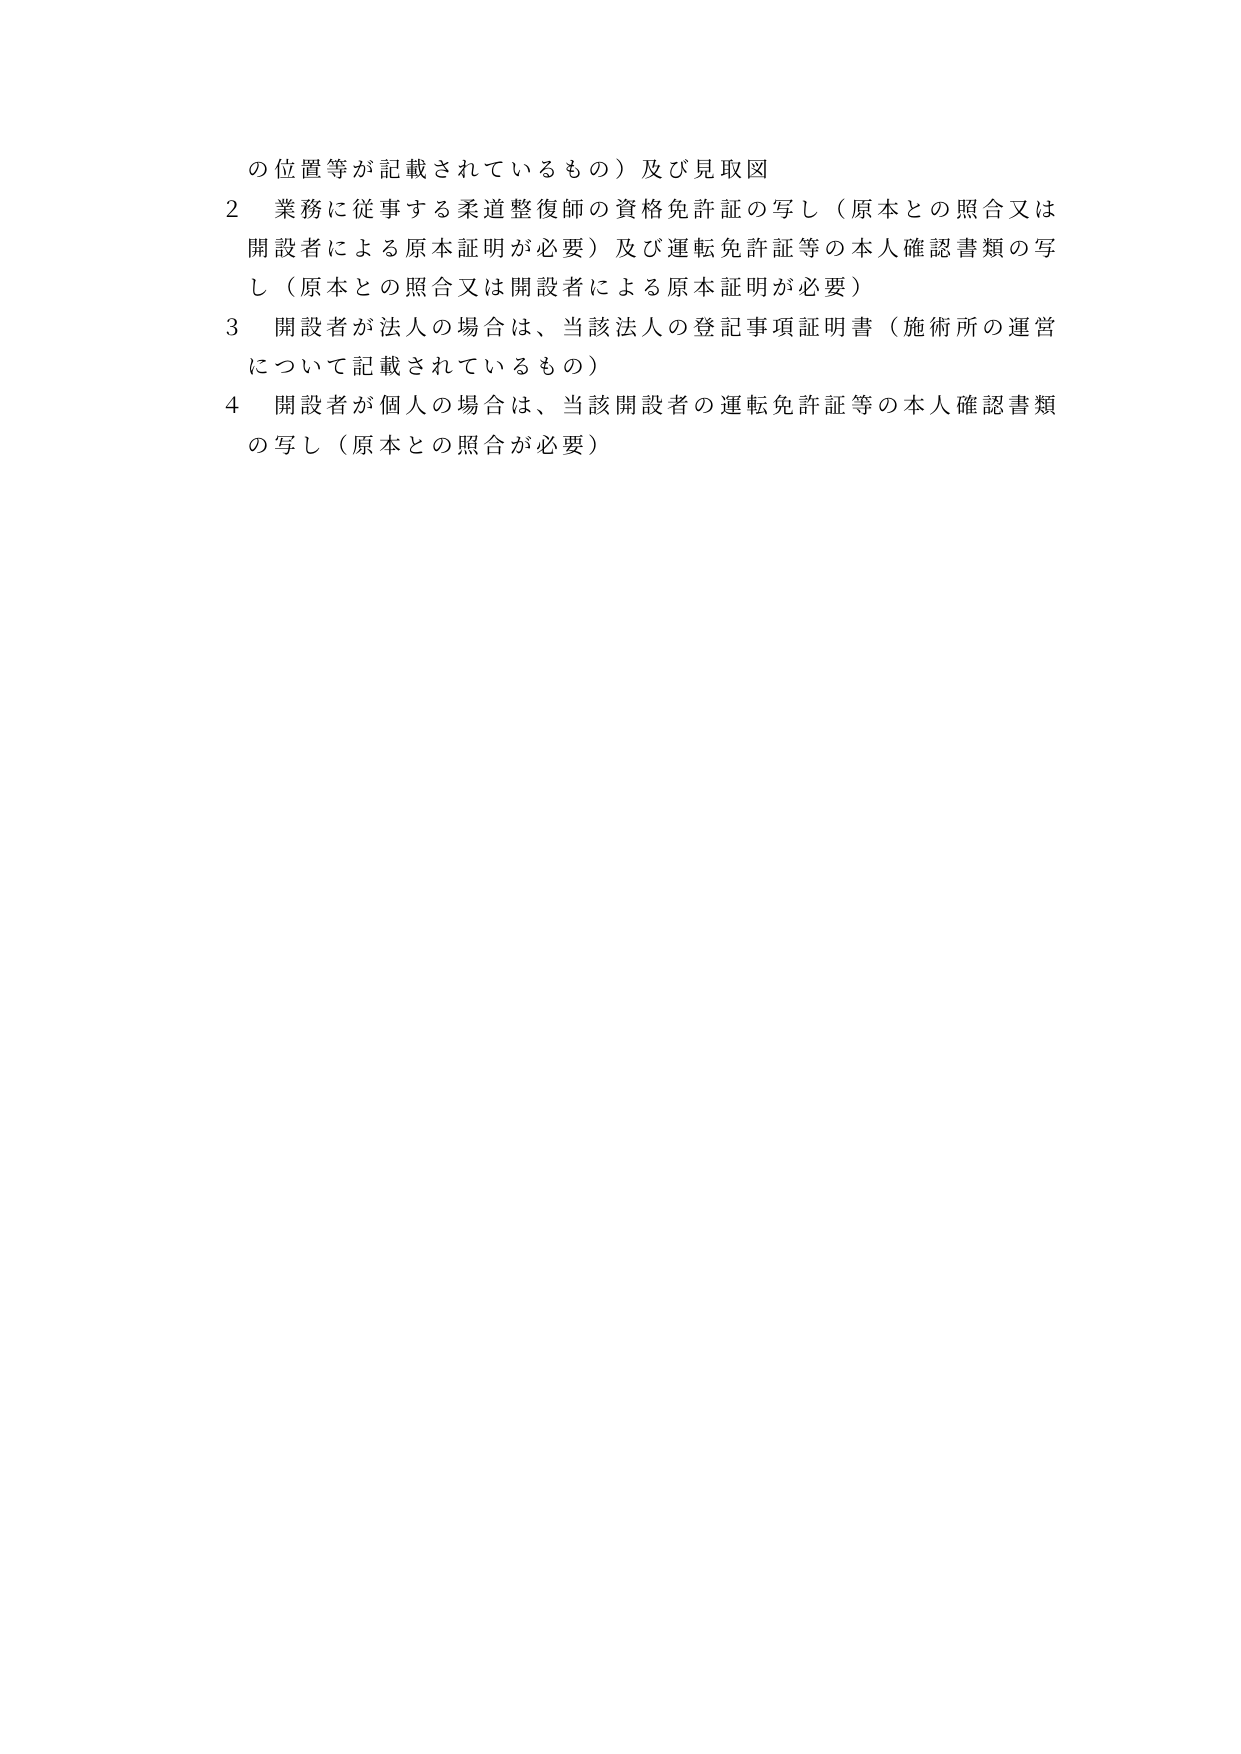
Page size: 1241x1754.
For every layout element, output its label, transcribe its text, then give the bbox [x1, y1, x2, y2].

text ３ 開設者が法人の場合は、当該法人の登記事項証明書（施術所の運営について記載されているもの） [206, 306, 1061, 385]
text ２ 業務に従事する柔道整復師の資格免許証の写し（原本との照合又は開設者による原本証明が必要）及び運転免許証等の本人確認書類の写し（原本との照合又は開設者による原本証明が必要） [206, 188, 1061, 306]
text 添付書類 １ 施術所の平面図（各室用途、寸法、面積、窓・換気装置・消毒装置の位置等が記載されているもの）及び見取図 [90, 148, 1061, 188]
text ４ 開設者が個人の場合は、当該開設者の運転免許証等の本人確認書類の写し（原本との照合が必要） [206, 385, 1061, 463]
